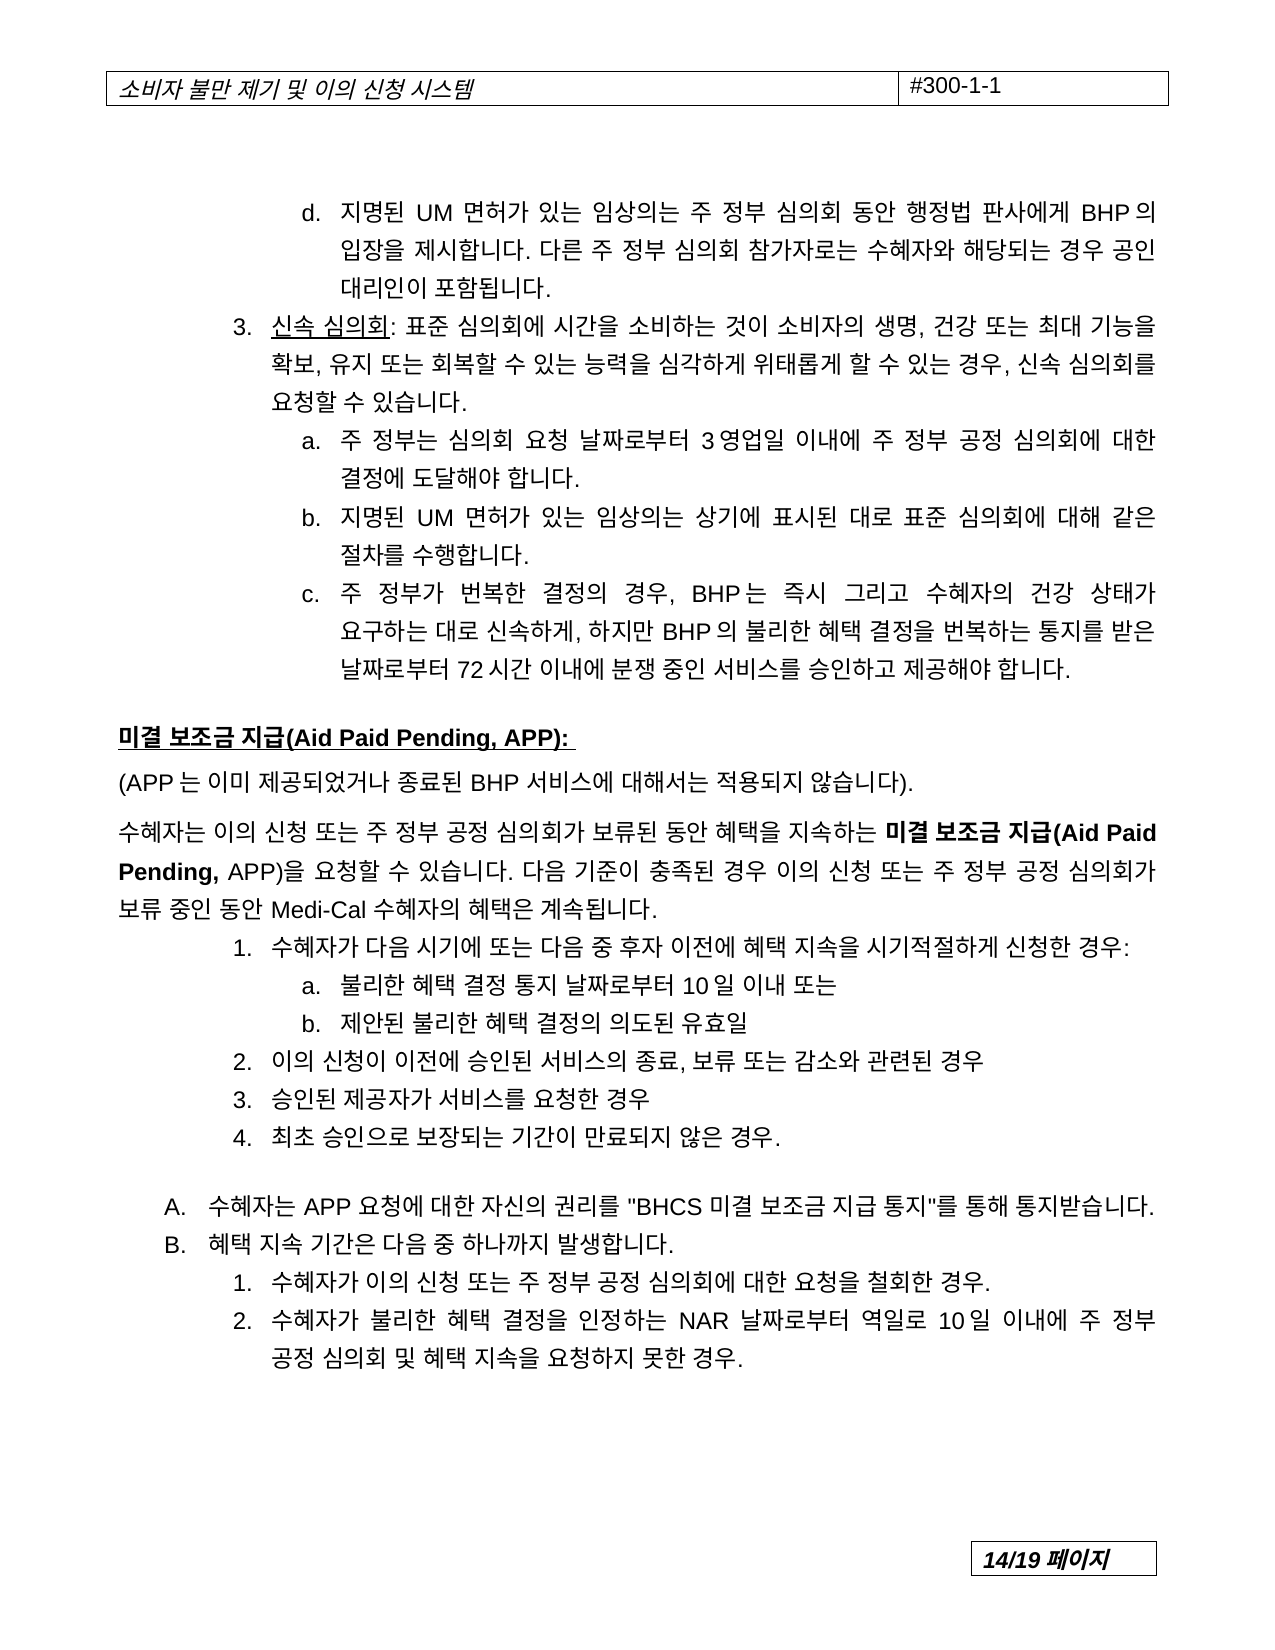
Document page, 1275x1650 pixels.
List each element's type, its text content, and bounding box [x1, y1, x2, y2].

text 3. 신속 심의회: 표준 심의회에 시간을 소비하는 것이 소비자의 생명, 건강 또는 최대 기능을 확보, 유지 또는 회복할 수 있는 능력을 심각하게 위태롭게 할 수 있는 경우, 신속 심의회를 요청할 수 있습니다. [233, 307, 1157, 418]
text (APP는 이미 제공되었거나 종료된 BHP 서비스에 대해서는 적용되지 않습니다). [118, 763, 1157, 798]
text 1. 수혜자가 다음 시기에 또는 다음 중 후자 이전에 혜택 지속을 시기적절하게 신청한 경우: [233, 928, 1157, 963]
text A. 수혜자는 APP 요청에 대한 자신의 권리를 "BHCS 미결 보조금 지급 통지"를 통해 통지받습니다. [164, 1187, 1157, 1222]
text 미결 보조금 지급(Aid Paid Pending, APP): [118, 719, 1157, 754]
text d. 지명된 UM 면허가 있는 임상의는 주 정부 심의회 동안 행정법 판사에게 BHP의 입장을 제시합니다. 다른 주 정부 심의회 참가자로는 수혜자와 해당되는 경우 공인 대리인이 포함됩니다. [301, 193, 1157, 304]
text b. 제안된 불리한 혜택 결정의 의도된 유효일 [301, 1005, 1157, 1039]
text B. 혜택 지속 기간은 다음 중 하나까지 발생합니다. [164, 1226, 1157, 1260]
text 2. 수혜자가 불리한 혜택 결정을 인정하는 NAR 날짜로부터 역일로 10일 이내에 주 정부 공정 심의회 및 혜택 지속을 요청하지 못한 경우. [233, 1302, 1157, 1375]
text 수혜자는 이의 신청 또는 주 정부 공정 심의회가 보류된 동안 혜택을 지속하는 미결 보조금 지급(Aid Paid Pending, APP)을 요청할 수 있습니다. 다음 기준이 충족된 경우 이의 신청 또는 주 정부 공정 심의회가 보류 중인 동안 Medi-Cal 수혜자의 혜택은 계속됩니다. [118, 814, 1157, 925]
text 1. 수혜자가 이의 신청 또는 주 정부 공정 심의회에 대한 요청을 철회한 경우. [233, 1264, 1157, 1298]
text a. 주 정부는 심의회 요청 날짜로부터 3영업일 이내에 주 정부 공정 심의회에 대한 결정에 도달해야 합니다. [301, 422, 1157, 495]
text 3. 승인된 제공자가 서비스를 요청한 경우 [233, 1081, 1157, 1116]
text 4. 최초 승인으로 보장되는 기간이 만료되지 않은 경우. [233, 1119, 1157, 1154]
text c. 주 정부가 번복한 결정의 경우, BHP는 즉시 그리고 수혜자의 건강 상태가 요구하는 대로 신속하게, 하지만 BHP의 불리한 혜택 결정을 번복하는 통지를 받은 날짜로부터 72시간 이내에 분쟁 중인 서비스를 승인하고 제공해야 합니다. [301, 574, 1157, 685]
text b. 지명된 UM 면허가 있는 임상의는 상기에 표시된 대로 표준 심의회에 대해 같은 절차를 수행합니다. [301, 498, 1157, 571]
text 2. 이의 신청이 이전에 승인된 서비스의 종료, 보류 또는 감소와 관련된 경우 [233, 1043, 1157, 1077]
text a. 불리한 혜택 결정 통지 날짜로부터 10일 이내 또는 [301, 967, 1157, 1001]
